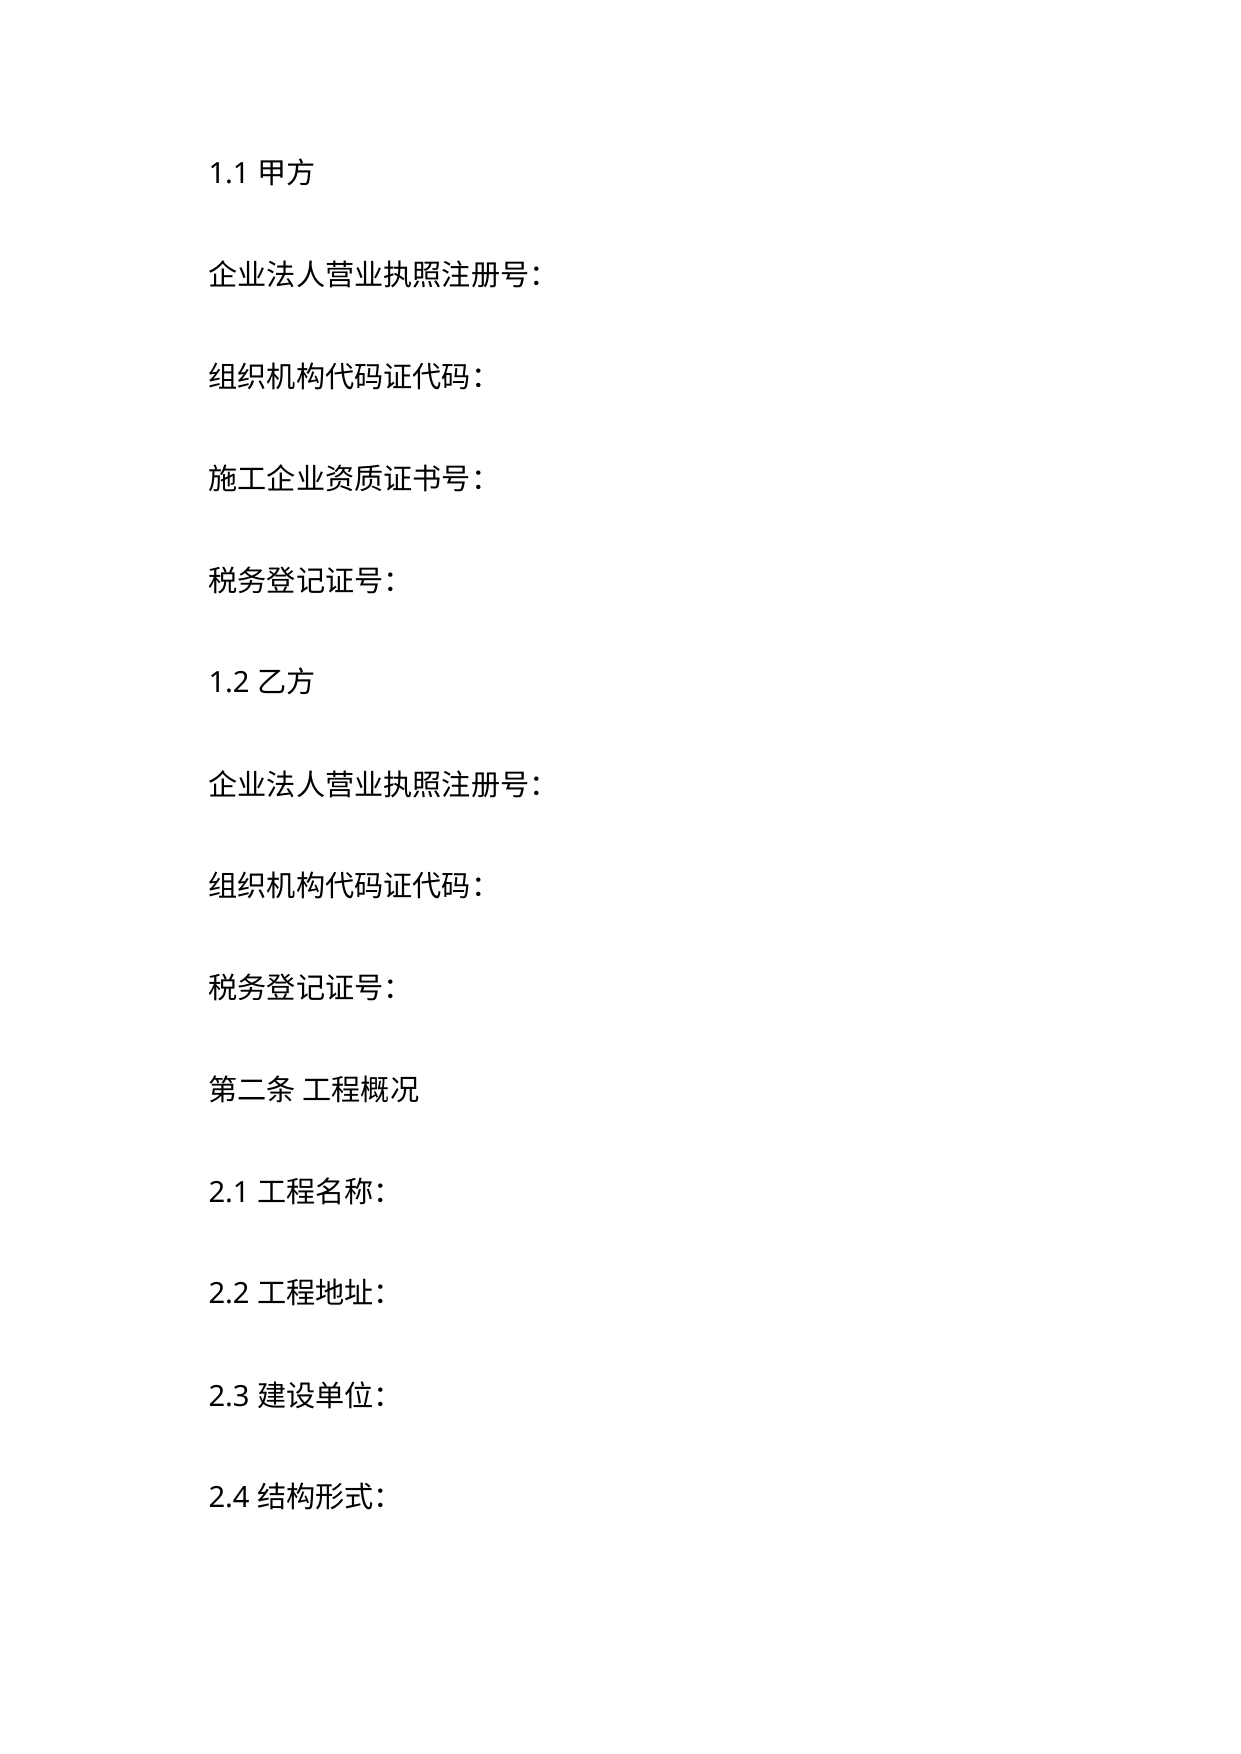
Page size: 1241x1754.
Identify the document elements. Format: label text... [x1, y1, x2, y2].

text 2.4 结构形式： [150, 1474, 1090, 1516]
text 组织机构代码证代码： [150, 863, 1090, 905]
text 税务登记证号： [150, 964, 1090, 1007]
text 2.2 工程地址： [150, 1270, 1090, 1312]
text 1.2 乙方 [150, 659, 1090, 701]
text 第二条 工程概况 [150, 1066, 1090, 1109]
text 企业法人营业执照注册号： [150, 761, 1090, 803]
text 2.3 建设单位： [150, 1372, 1090, 1414]
text 2.1 工程名称： [150, 1168, 1090, 1211]
text 1.1 甲方 [150, 150, 1090, 192]
text 组织机构代码证代码： [150, 354, 1090, 396]
text 税务登记证号： [150, 557, 1090, 599]
text 施工企业资质证书号： [150, 456, 1090, 498]
text 企业法人营业执照注册号： [150, 252, 1090, 294]
